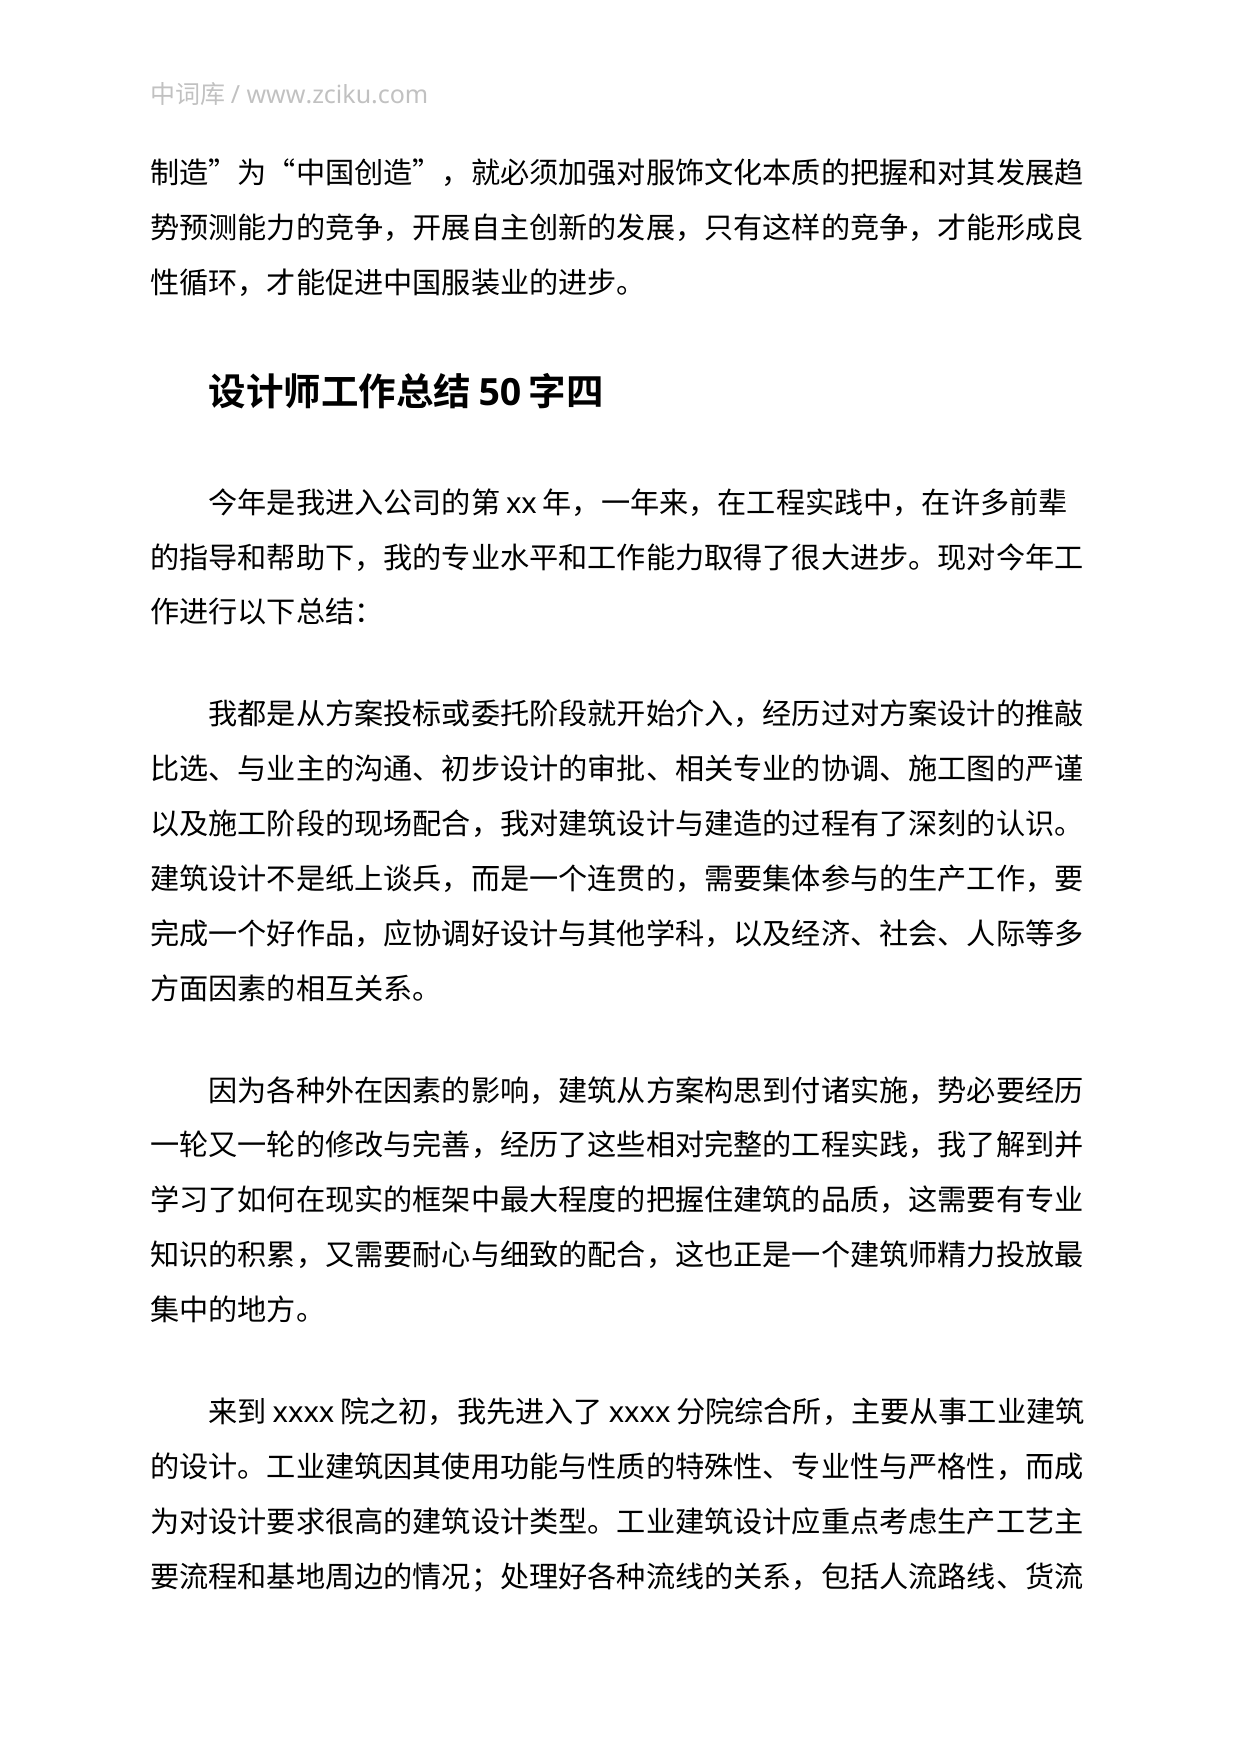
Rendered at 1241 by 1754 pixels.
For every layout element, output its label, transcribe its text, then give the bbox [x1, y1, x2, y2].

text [150, 150, 1090, 302]
text 设计师工作总结50字四 [150, 362, 1090, 416]
text 我都是从方案投标或委托阶段就开始介入，经历过对方案设计的推敲比选、与业主的沟通、初步设计的审批、相关专业的协调、施工图的严谨以及施工阶段的现场配合，我对建筑设计与建造的过程有了深刻的认识。建筑设计不是纸上谈兵，而是一个连贯的，需要集体参与的生产工作，要完成一个好作品，应协调好设计与其他学科，以及经济、社会、人际等多方面因素的相互关系。 [150, 691, 1090, 1008]
text 因为各种外在因素的影响，建筑从方案构思到付诸实施，势必要经历一轮又一轮的修改与完善，经历了这些相对完整的工程实践，我了解到并学习了如何在现实的框架中最大程度的把握住建筑的品质，这需要有专业知识的积累，又需要耐心与细致的配合，这也正是一个建筑师精力投放最集中的地方。 [150, 1067, 1090, 1329]
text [150, 1388, 1090, 1596]
text 今年是我进入公司的第xx年，一年来，在工程实践中，在许多前辈的指导和帮助下，我的专业水平和工作能力取得了很大进步。现对今年工作进行以下总结： [150, 479, 1090, 631]
